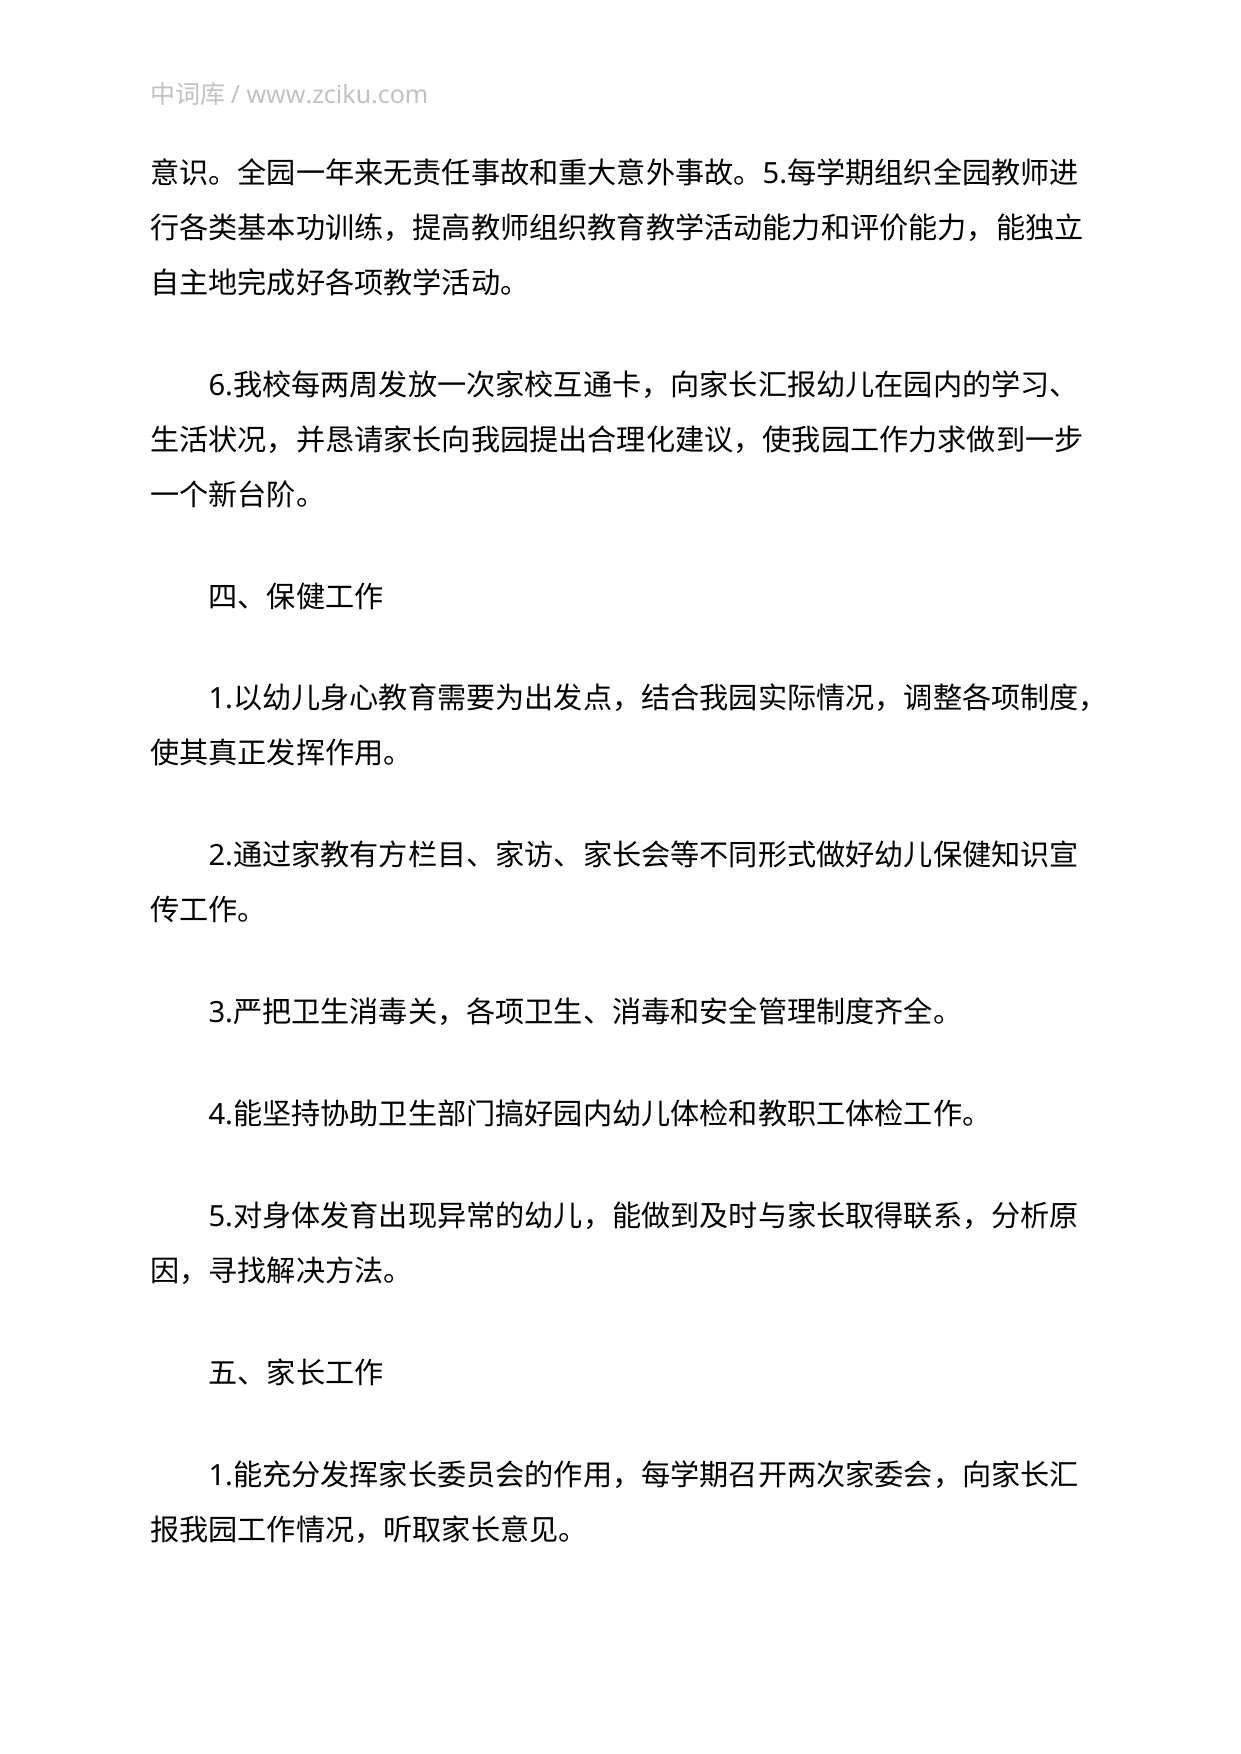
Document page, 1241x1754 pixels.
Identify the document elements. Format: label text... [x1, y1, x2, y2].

text 2.通过家教有方栏目、家访、家长会等不同形式做好幼儿保健知识宣传工作。 [150, 832, 1090, 929]
text 6.我校每两周发放一次家校互通卡，向家长汇报幼儿在园内的学习、生活状况，并恳请家长向我园提出合理化建议，使我园工作力求做到一步一个新台阶。 [150, 362, 1090, 514]
text 四、保健工作 [150, 573, 1090, 616]
text 3.严把卫生消毒关，各项卫生、消毒和安全管理制度齐全。 [150, 989, 1090, 1031]
text 1.能充分发挥家长委员会的作用，每学期召开两次家委会，向家长汇报我园工作情况，听取家长意见。 [150, 1451, 1090, 1548]
text 1.以幼儿身心教育需要为出发点，结合我园实际情况，调整各项制度，使其真正发挥作用。 [150, 675, 1090, 772]
text 5.对身体发育出现异常的幼儿，能做到及时与家长取得联系，分析原因，寻找解决方法。 [150, 1193, 1090, 1290]
text 五、家长工作 [150, 1349, 1090, 1392]
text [150, 150, 1090, 302]
text 4.能坚持协助卫生部门搞好园内幼儿体检和教职工体检工作。 [150, 1091, 1090, 1133]
